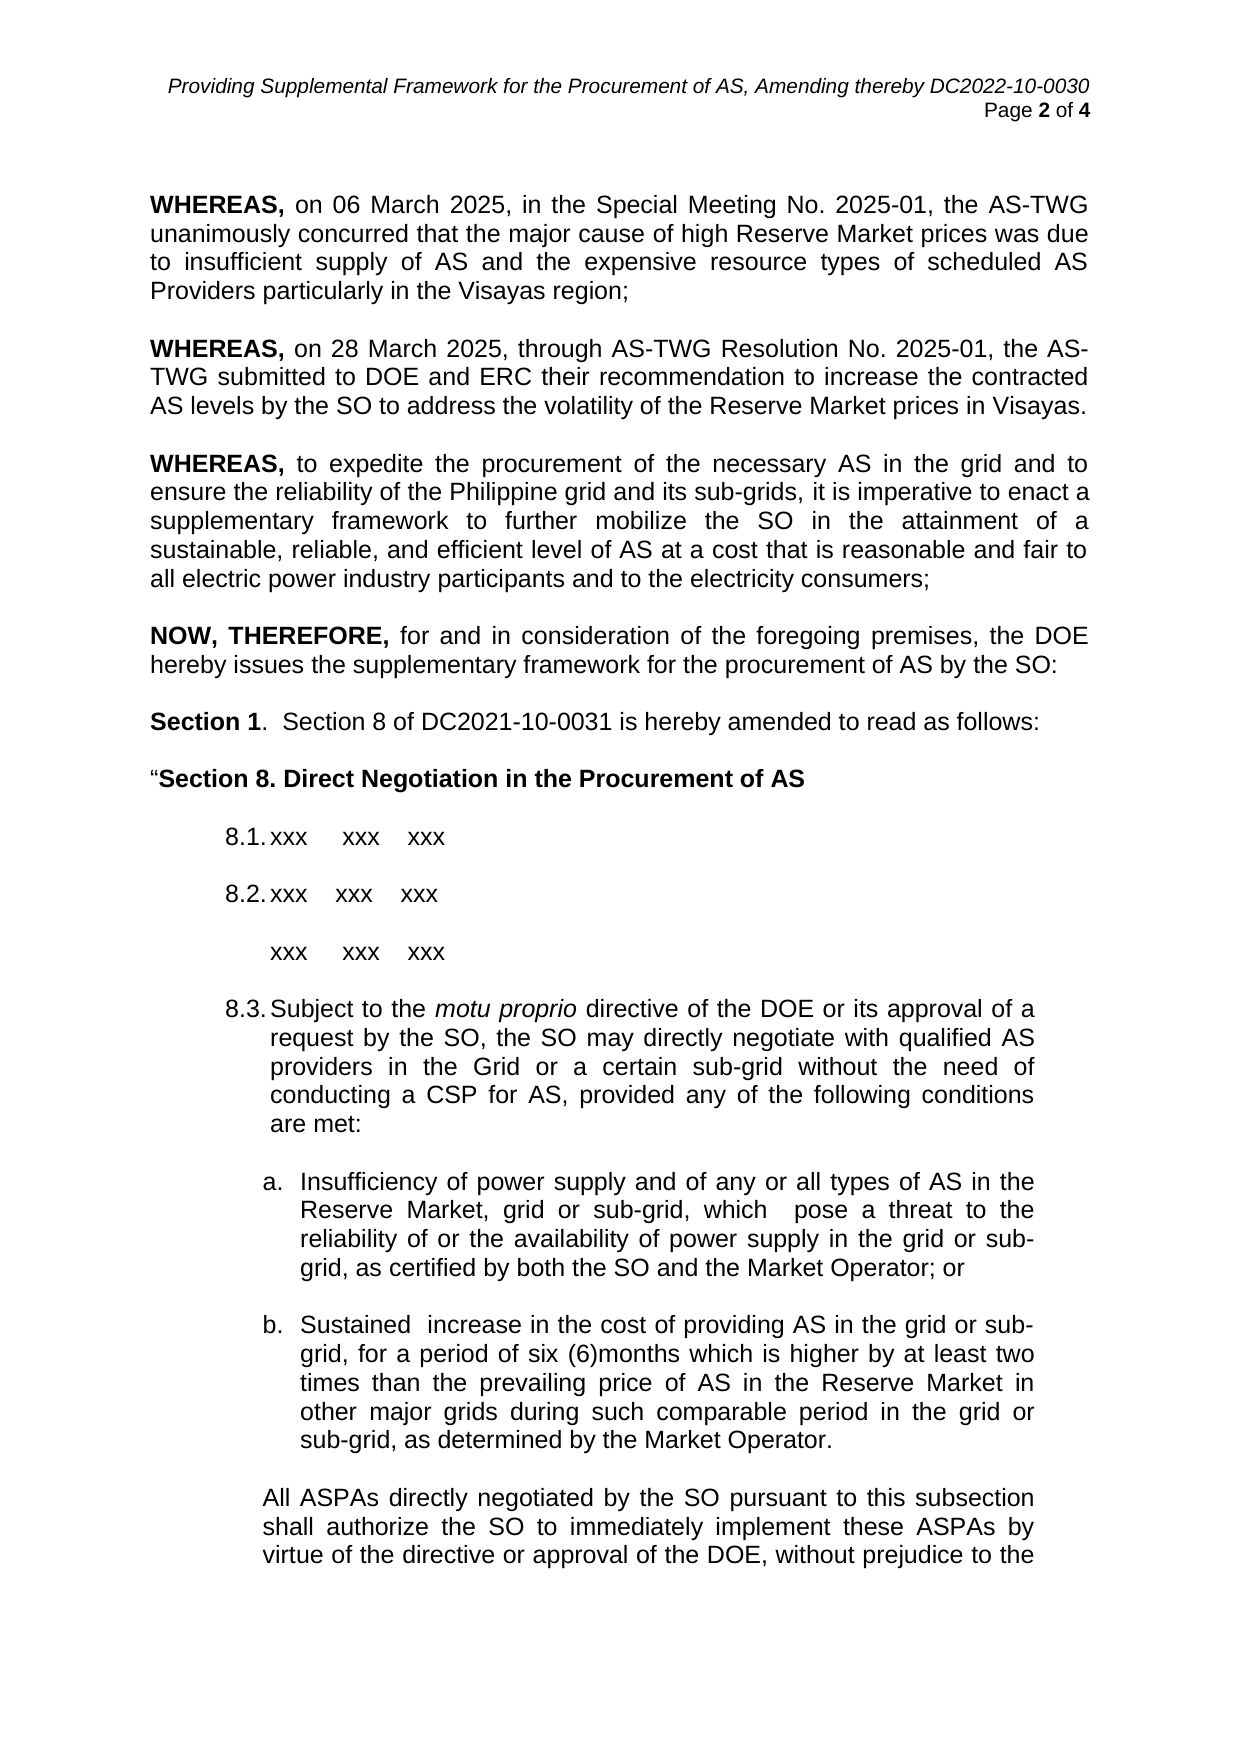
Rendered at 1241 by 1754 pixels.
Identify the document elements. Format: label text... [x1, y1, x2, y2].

text NOW, THEREFORE, for and in consideration of the foregoing premises, the DOE hereby issues the supplementary framework for the procurement of AS by the SO: [150, 621, 1090, 679]
text “Section 8. Direct Negotiation in the Procurement of AS [150, 764, 1036, 793]
text WHEREAS, on 06 March 2025, in the Special Meeting No. 2025-01, the AS-TWG unanimously concurred that the major cause of high Reserve Market prices was due to insufficient supply of AS and the expensive resource types of scheduled AS Providers particularly in the Visayas region; [150, 190, 1090, 305]
list Insufficiency of power supply and of any or all types of AS in the Reserve Market, grid or sub-grid, which pose a threat to the reliability of or the availability of power supply in the grid or sub-grid, as certified by both the SO and the Market Operator; or [262, 1167, 1036, 1282]
text Section 1. Section 8 of DC2021-10-0031 is hereby amended to read as follows: [150, 707, 1090, 735]
text WHEREAS, on 28 March 2025, through AS-TWG Resolution No. 2025-01, the AS-TWG submitted to DOE and ERC their recommendation to increase the contracted AS levels by the SO to address the volatility of the Reserve Market prices in Visayas. [150, 334, 1090, 420]
text xxx xxx xxx [195, 937, 1036, 965]
list Sustained increase in the cost of providing AS in the grid or sub-grid, for a period of six (6)months which is higher by at least two times than the prevailing price of AS in the Reserve Market in other major grids during such comparable period in the grid or sub-grid, as determined by the Market Operator. [262, 1310, 1036, 1454]
list xxx xxx xxx [225, 822, 1036, 850]
list xxx xxx xxx [225, 879, 1036, 908]
list Subject to the motu proprio directive of the DOE or its approval of a request by the SO, the SO may directly negotiate with qualified AS providers in the Grid or a certain sub-grid without the need of conducting a CSP for AS, provided any of the following conditions are met: [225, 994, 1036, 1138]
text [262, 1483, 1036, 1569]
text WHEREAS, to expedite the procurement of the necessary AS in the grid and to ensure the reliability of the Philippine grid and its sub-grids, it is imperative to enact a supplementary framework to further mobilize the SO in the attainment of a sustainable, reliable, and efficient level of AS at a cost that is reasonable and fair to all electric power industry participants and to the electricity consumers; [150, 449, 1090, 592]
